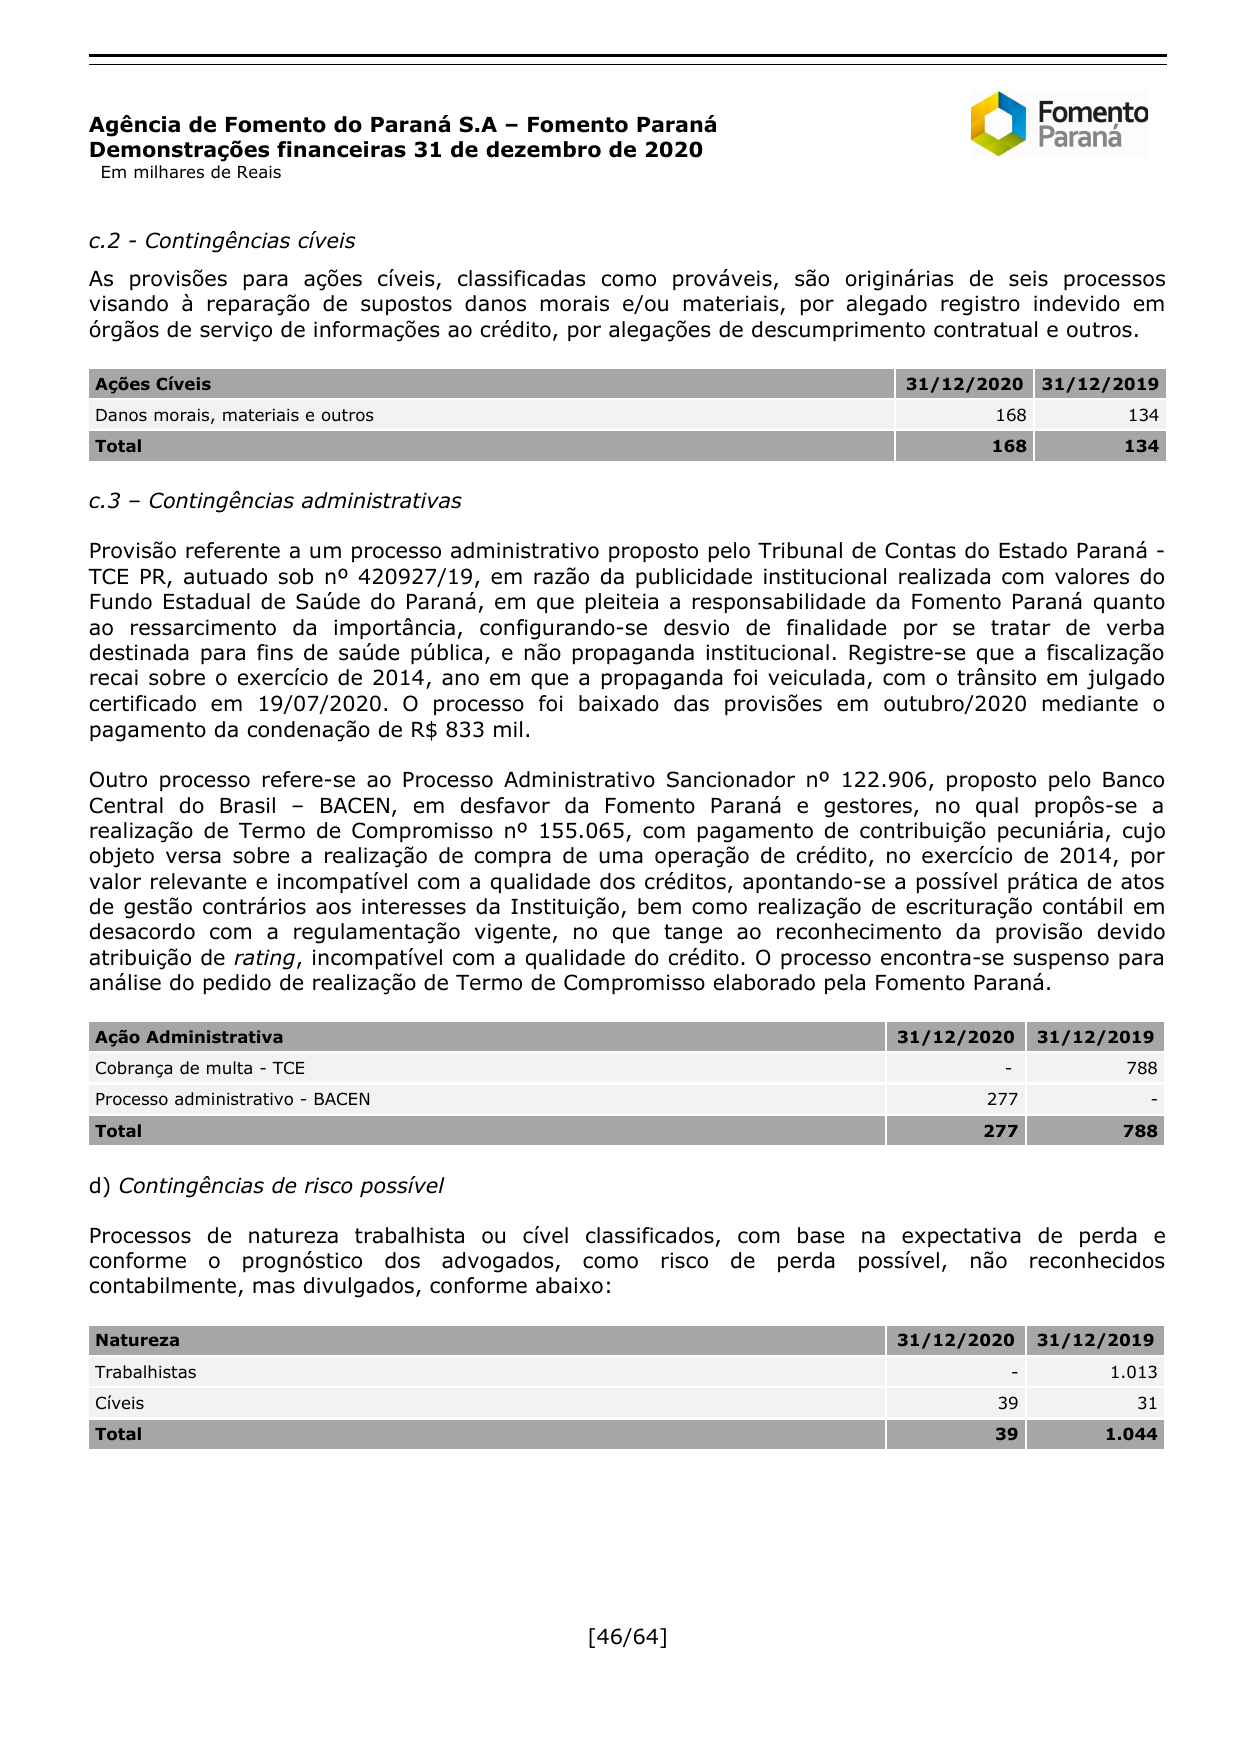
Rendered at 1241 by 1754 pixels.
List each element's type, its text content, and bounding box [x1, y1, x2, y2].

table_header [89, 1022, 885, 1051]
text As provisões para ações cíveis, classificadas como prováveis, são originárias de seis processos visando à reparação de supostos danos morais e/ou materiais, por alegado registro indevido em órgãos de serviço de informações ao crédito, por alegações de descumprimento contratual e outros. [89, 266, 1167, 342]
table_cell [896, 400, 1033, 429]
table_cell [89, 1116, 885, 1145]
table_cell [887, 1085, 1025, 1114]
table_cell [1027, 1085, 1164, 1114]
text Outro processo refere-se ao Processo Administrativo Sancionador nº 122.906, proposto pelo Banco Central do Brasil – BACEN, em desfavor da Fomento Paraná e gestores, no qual propôs-se a realização de Termo de Compromisso nº 155.065, com pagamento de contribuição pecuniária, cujo objeto versa sobre a realização de compra de uma operação de crédito, no exercício de 2014, por valor relevante e incompatível com a qualidade dos créditos, apontando-se a possível prática de atos de gestão contrários aos interesses da Instituição, bem como realização de escrituração contábil em desacordo com a regulamentação vigente, no que tange ao reconhecimento da provisão devido atribuição de rating, incompatível com a qualidade do crédito. O processo encontra-se suspenso para análise do pedido de realização de Termo de Compromisso elaborado pela Fomento Paraná. [89, 767, 1167, 995]
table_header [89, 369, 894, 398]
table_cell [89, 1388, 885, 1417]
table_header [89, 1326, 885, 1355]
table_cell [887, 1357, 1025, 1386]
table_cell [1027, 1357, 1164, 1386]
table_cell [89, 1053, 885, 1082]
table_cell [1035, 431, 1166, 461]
text c.2 - Contingências cíveis [89, 228, 1167, 253]
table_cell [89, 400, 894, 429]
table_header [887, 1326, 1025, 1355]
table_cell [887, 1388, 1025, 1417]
text Processos de natureza trabalhista ou cível classificados, com base na expectativa de perda e conforme o prognóstico dos advogados, como risco de perda possível, não reconhecidos contabilmente, mas divulgados, conforme abaixo: [89, 1222, 1167, 1298]
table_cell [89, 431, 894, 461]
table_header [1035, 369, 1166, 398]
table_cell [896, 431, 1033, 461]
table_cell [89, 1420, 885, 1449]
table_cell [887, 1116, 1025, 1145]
picture [971, 90, 1149, 158]
list Contingências de risco possível [89, 1172, 1167, 1197]
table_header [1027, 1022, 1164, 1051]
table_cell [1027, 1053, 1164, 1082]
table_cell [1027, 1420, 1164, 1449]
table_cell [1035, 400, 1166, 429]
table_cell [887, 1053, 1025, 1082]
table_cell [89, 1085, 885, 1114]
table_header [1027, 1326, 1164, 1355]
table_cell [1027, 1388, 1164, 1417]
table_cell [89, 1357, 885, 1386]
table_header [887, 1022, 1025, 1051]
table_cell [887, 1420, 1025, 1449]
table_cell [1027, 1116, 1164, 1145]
text c.3 – Contingências administrativas [89, 488, 1167, 513]
text Provisão referente a um processo administrativo proposto pelo Tribunal de Contas do Estado Paraná - TCE PR, autuado sob nº 420927/19, em razão da publicidade institucional realizada com valores do Fundo Estadual de Saúde do Paraná, em que pleiteia a responsabilidade da Fomento Paraná quanto ao ressarcimento da importância, configurando-se desvio de finalidade por se tratar de verba destinada para fins de saúde pública, e não propaganda institucional. Registre-se que a fiscalização recai sobre o exercício de 2014, ano em que a propaganda foi veiculada, com o trânsito em julgado certificado em 19/07/2020. O processo foi baixado das provisões em outubro/2020 mediante o pagamento da condenação de R$ 833 mil. [89, 538, 1167, 742]
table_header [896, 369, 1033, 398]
